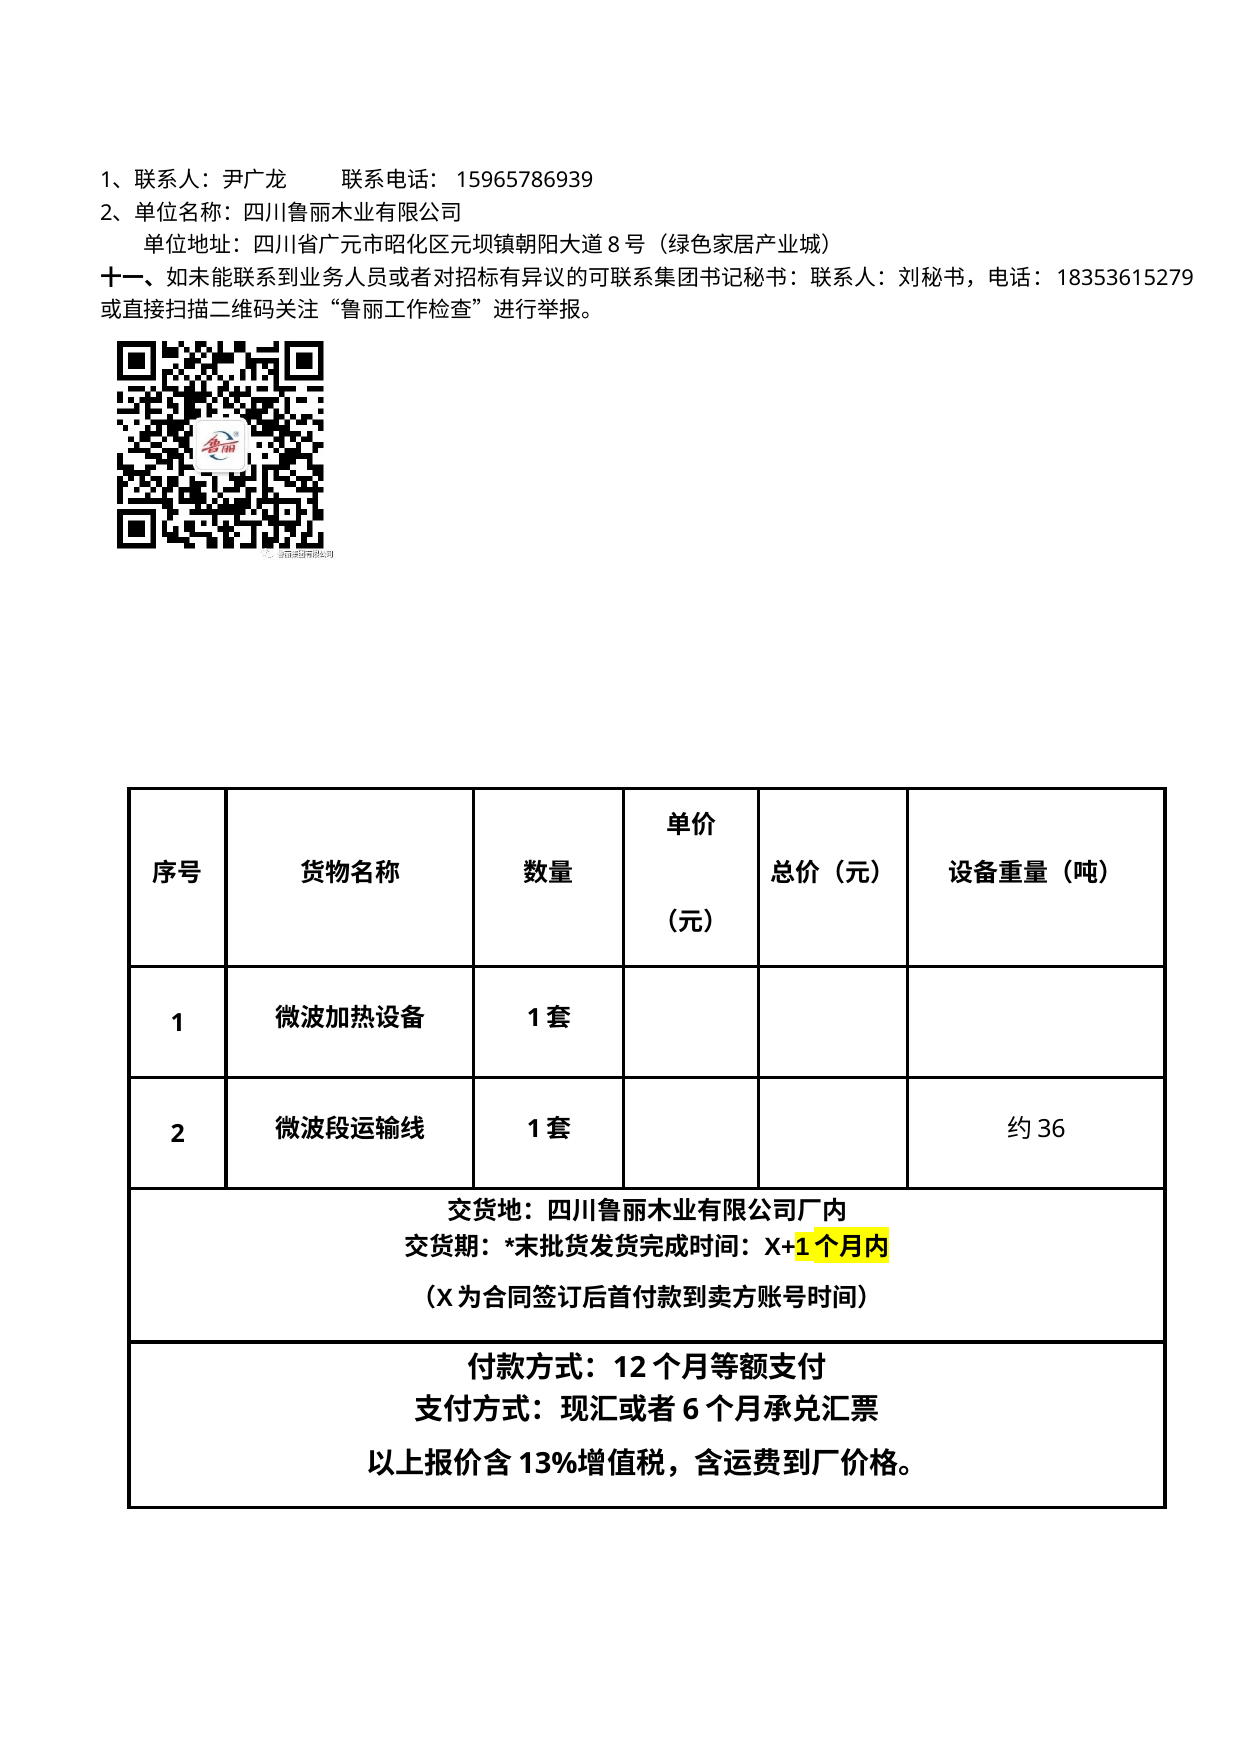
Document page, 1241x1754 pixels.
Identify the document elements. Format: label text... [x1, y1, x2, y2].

table_header 单价（元） [625, 790, 757, 965]
picture [100, 324, 340, 565]
table_cell 微波加热设备 [228, 968, 472, 1076]
table_header 数量 [475, 790, 622, 965]
table_cell 交货地：四川鲁丽木业有限公司厂内 交货期：*末批货发货完成时间：X+1个月内 （X为合同签订后首付款到卖方账号时间） [131, 1190, 1163, 1340]
table_cell [760, 1079, 906, 1187]
table_cell 付款方式：12个月等额支付 支付方式：现汇或者6个月承兑汇票 以上报价含13%增值税，含运费到厂价格。 [131, 1344, 1163, 1506]
table_cell 约36 [909, 1079, 1163, 1187]
text 1、联系人：尹广龙 联系电话： 15965786939 [100, 162, 1194, 194]
table_header 设备重量（吨） [909, 790, 1163, 965]
table_header 总价（元） [760, 790, 906, 965]
table_header 序号 [131, 790, 224, 965]
table_cell [760, 968, 906, 1076]
table_cell 1套 [475, 968, 622, 1076]
table_cell [625, 968, 757, 1076]
table_cell [909, 968, 1163, 1076]
text 十一、如未能联系到业务人员或者对招标有异议的可联系集团书记秘书：联系人：刘秘书，电话：18353615279或直接扫描二维码关注“鲁丽工作检查”进行举报。 [100, 259, 1194, 324]
table_cell 微波段运输线 [228, 1079, 472, 1187]
table_header 货物名称 [228, 790, 472, 965]
text 2、单位名称：四川鲁丽木业有限公司 [100, 194, 1194, 227]
table_cell 2 [131, 1079, 224, 1187]
table_cell [625, 1079, 757, 1187]
table_cell 1套 [475, 1079, 622, 1187]
table_cell 1 [131, 968, 224, 1076]
text 单位地址：四川省广元市昭化区元坝镇朝阳大道8号（绿色家居产业城） [100, 227, 1194, 259]
